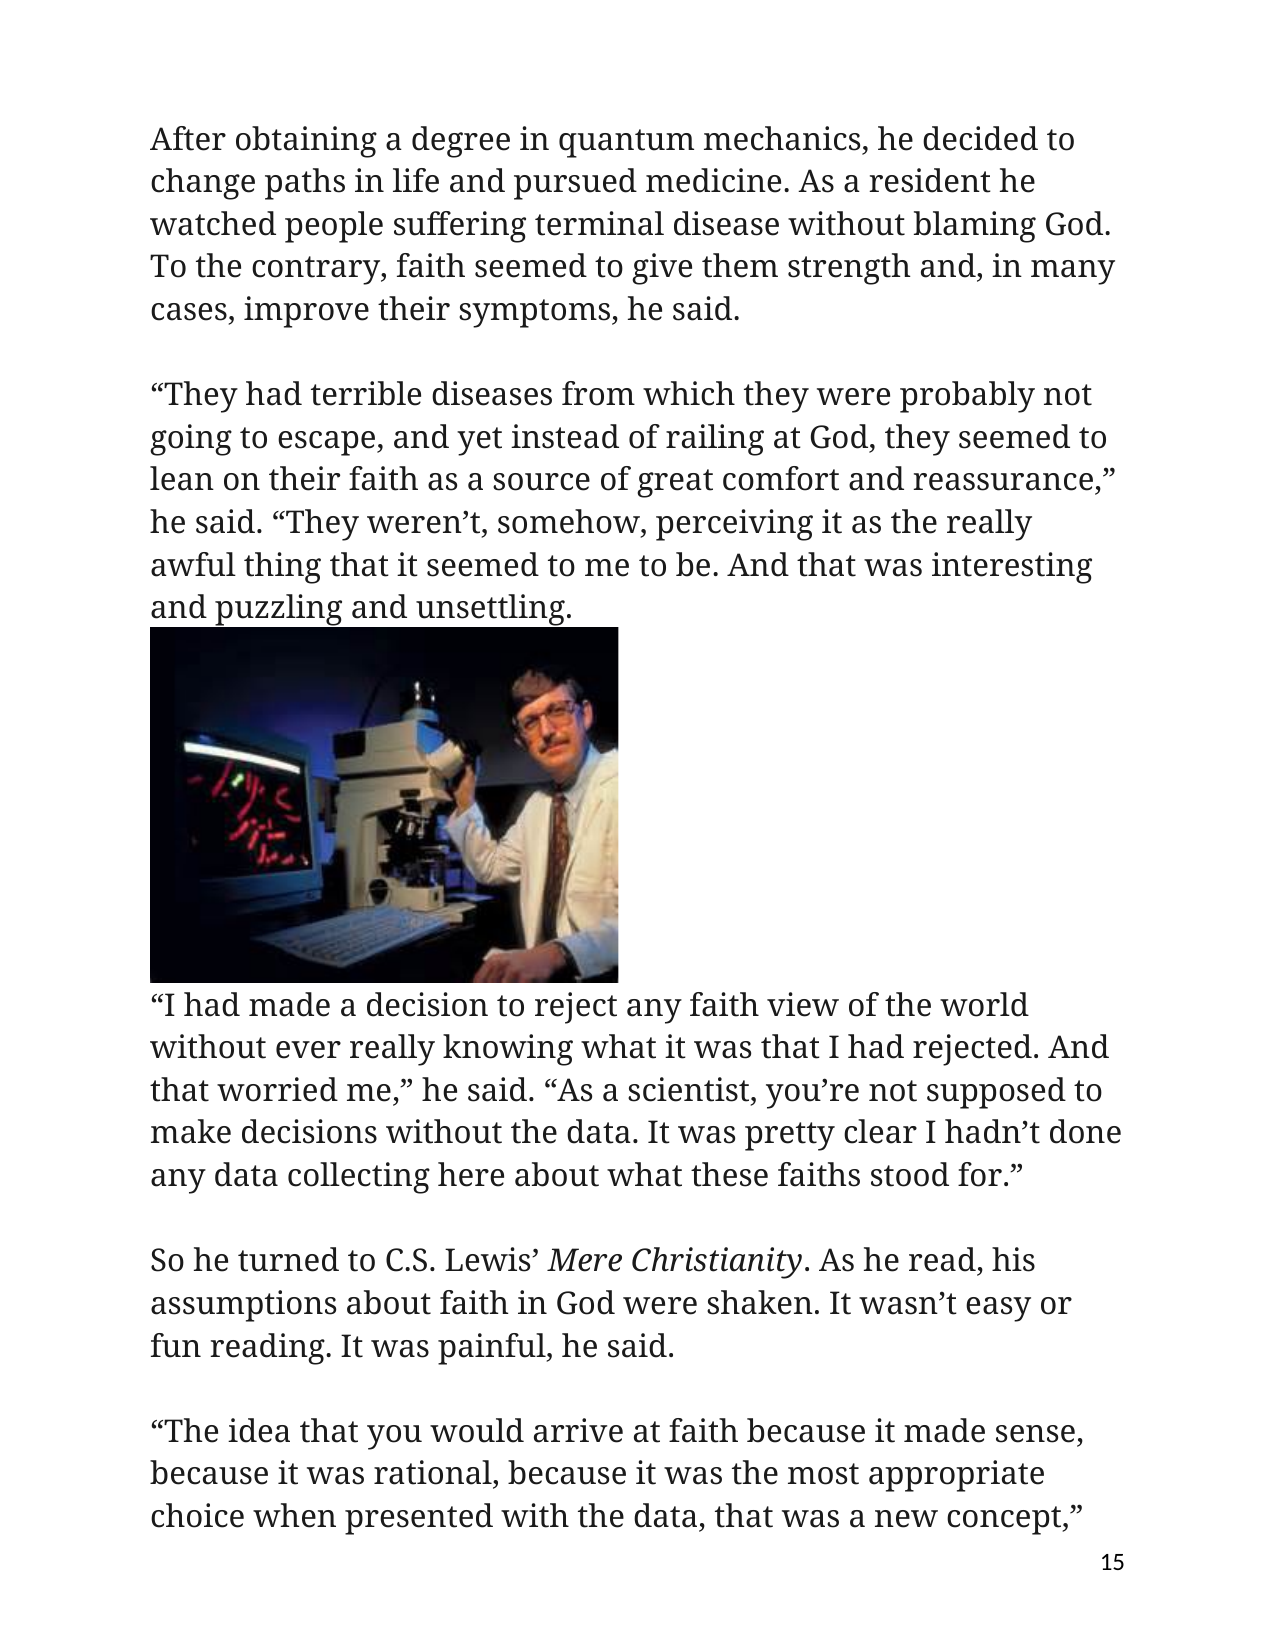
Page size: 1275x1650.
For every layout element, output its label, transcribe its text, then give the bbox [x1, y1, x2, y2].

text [150, 1409, 1125, 1537]
text “I had made a decision to reject any faith view of the world without ever really knowing what it was that I had rejected. And that worried me,” he said. “As a scientist, you’re not supposed to make decisions without the data. It was pretty clear I hadn’t done any data collecting here about what these faiths stood for.” [150, 983, 1125, 1196]
text After obtaining a degree in quantum mechanics, he decided to change paths in life and pursued medicine. As a resident he watched people suffering terminal disease without blaming God. To the contrary, faith seemed to give them strength and, in many cases, improve their symptoms, he said. [150, 116, 1125, 329]
text “They had terrible diseases from which they were probably not going to escape, and yet instead of railing at God, they seemed to lean on their faith as a source of great comfort and reassurance,” he said. “They weren’t, somehow, perceiving it as the really awful thing that it seemed to me to be. And that was interesting and puzzling and unsettling. [150, 372, 1125, 628]
picture [150, 627, 619, 983]
text So he turned to C.S. Lewis’ Mere Christianity. As he read, his assumptions about faith in God were shaken. It wasn’t easy or fun reading. It was painful, he said. [150, 1238, 1125, 1366]
